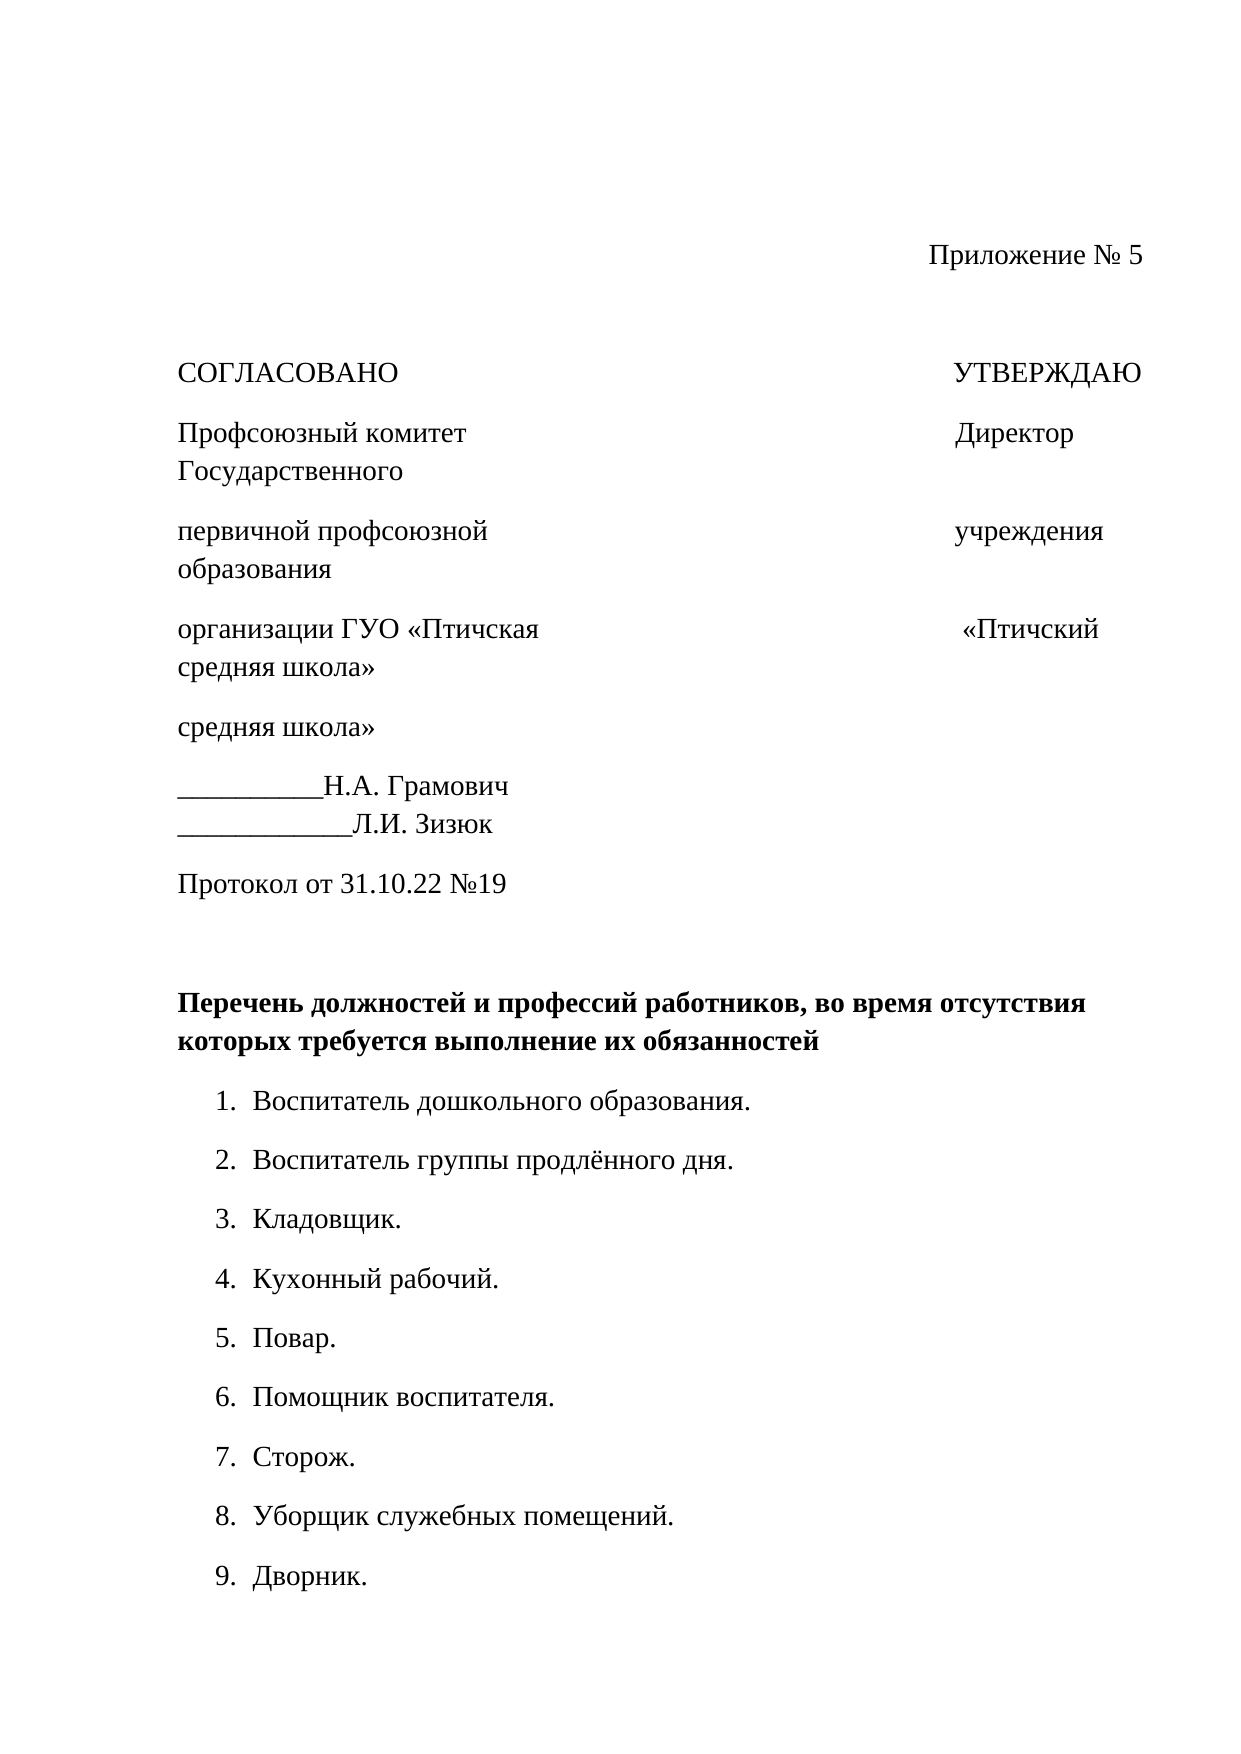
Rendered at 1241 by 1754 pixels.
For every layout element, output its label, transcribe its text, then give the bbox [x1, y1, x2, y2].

list Воспитатель группы продлённого дня. [215, 1142, 1152, 1176]
list Кухонный рабочий. [215, 1261, 1152, 1294]
list Кладовщик. [215, 1201, 1152, 1235]
list Сторож. [215, 1439, 1152, 1472]
text первичной профсоюзной учреждения образования [177, 513, 1152, 585]
list Уборщик служебных помещений. [215, 1498, 1152, 1532]
text средняя школа» [177, 709, 1152, 742]
list Повар. [215, 1320, 1152, 1354]
list Дворник. [215, 1558, 1152, 1591]
list Воспитатель дошкольного образования. [215, 1083, 1152, 1116]
text Перечень должностей и профессий работников, во время отсутствия которых требуется выполнение их обязанностей [177, 985, 1152, 1057]
text СОГЛАСОВАНО УТВЕРЖДАЮ [177, 356, 1152, 389]
text Профсоюзный комитет Директор Государственного [177, 415, 1152, 487]
text __________Н.А. Грамович ____________Л.И. Зизюк [177, 768, 1152, 840]
text организации ГУО «Птичская «Птичский средняя школа» [177, 611, 1152, 683]
text Протокол от 31.10.22 №19 [177, 866, 1152, 899]
text Приложение № 5 [177, 237, 1152, 270]
list Помощник воспитателя. [215, 1379, 1152, 1413]
